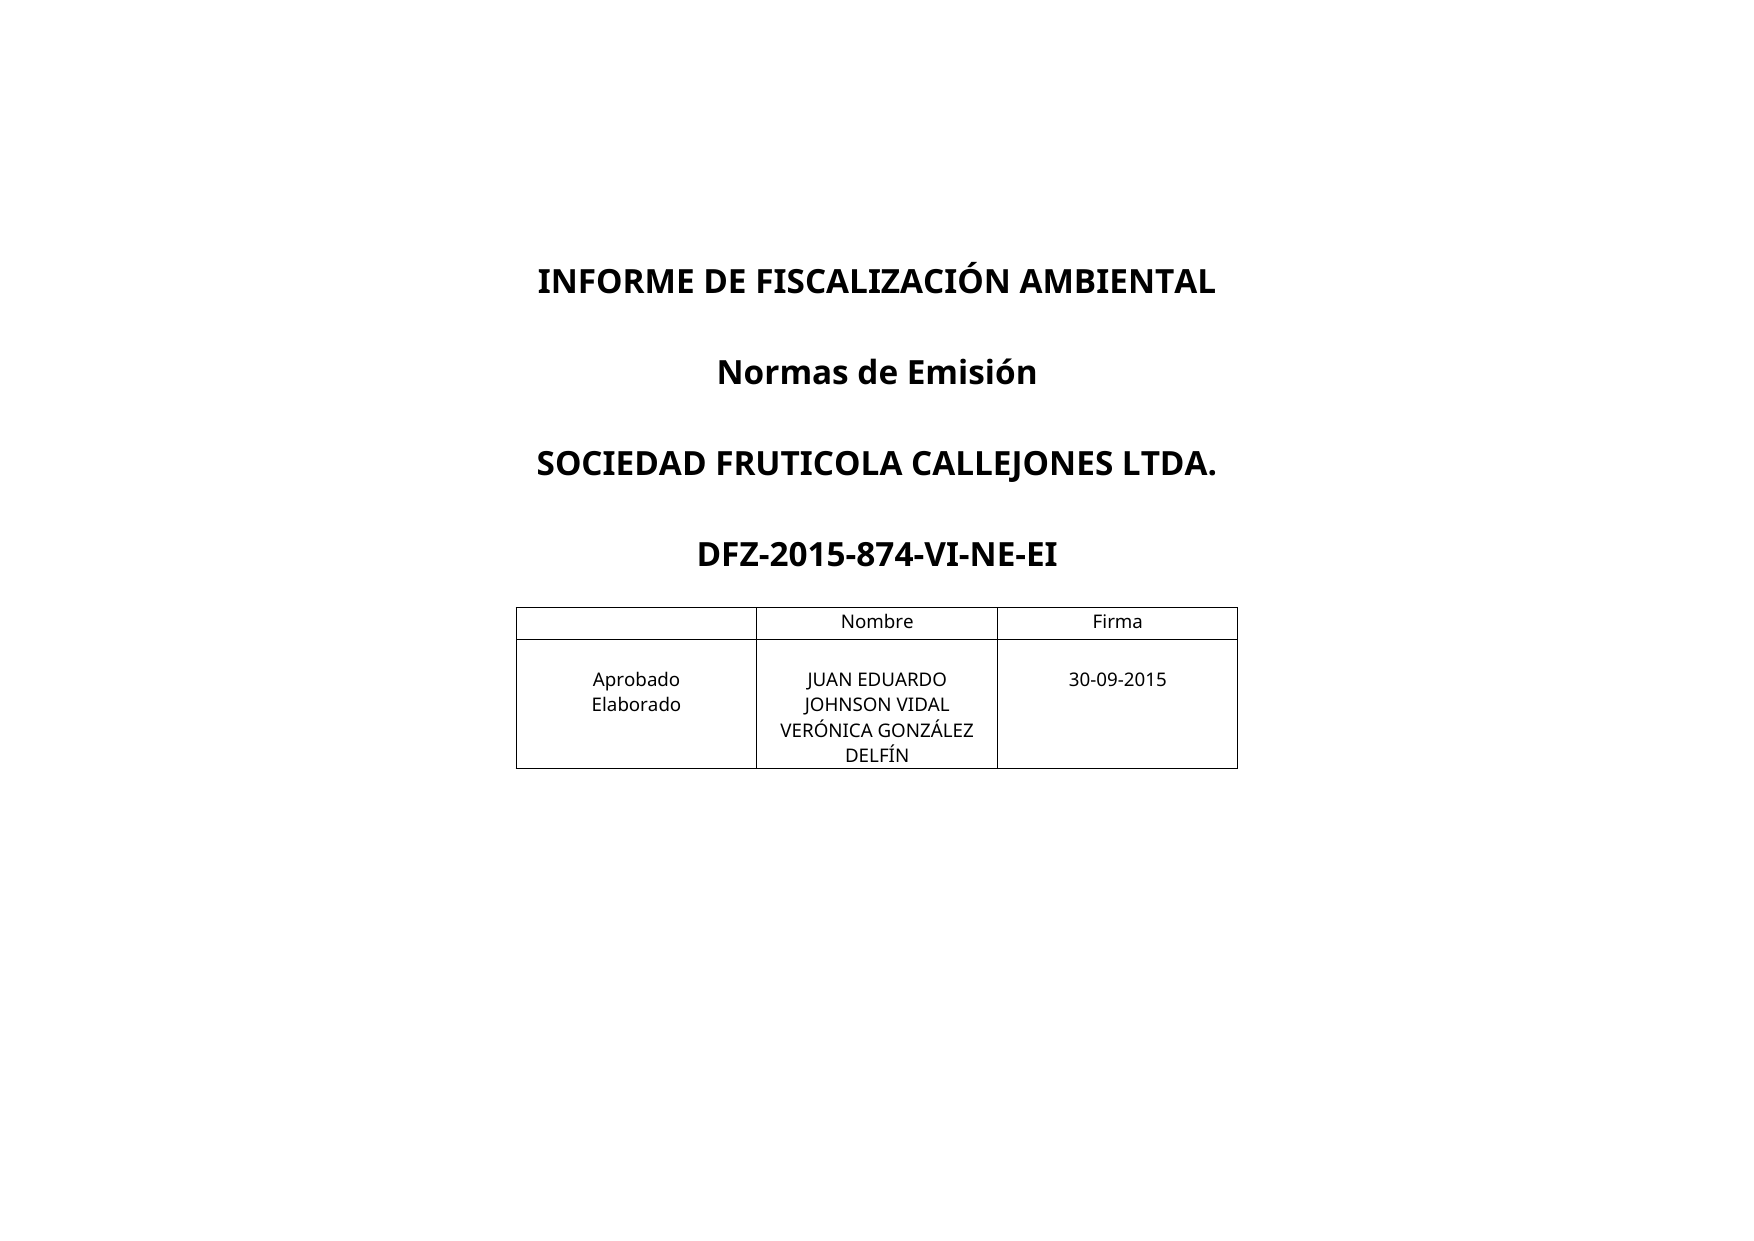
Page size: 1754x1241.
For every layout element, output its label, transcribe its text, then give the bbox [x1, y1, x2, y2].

text INFORME DE FISCALIZACIÓN AMBIENTAL [150, 212, 1604, 303]
text SOCIEDAD FRUTICOLA CALLEJONES LTDA. [150, 394, 1604, 485]
table_cell JUAN EDUARDO JOHNSON VIDAL VERÓNICA GONZÁLEZ DELFÍN [757, 640, 997, 768]
table_header Firma [998, 608, 1237, 639]
text Normas de Emisión [150, 303, 1604, 394]
table_header [517, 608, 756, 639]
text DFZ-2015-874-VI-NE-EI [150, 485, 1604, 576]
table_cell 30-09-2015 [998, 640, 1237, 768]
table_header Nombre [757, 608, 997, 639]
table_cell Aprobado Elaborado [517, 640, 756, 768]
